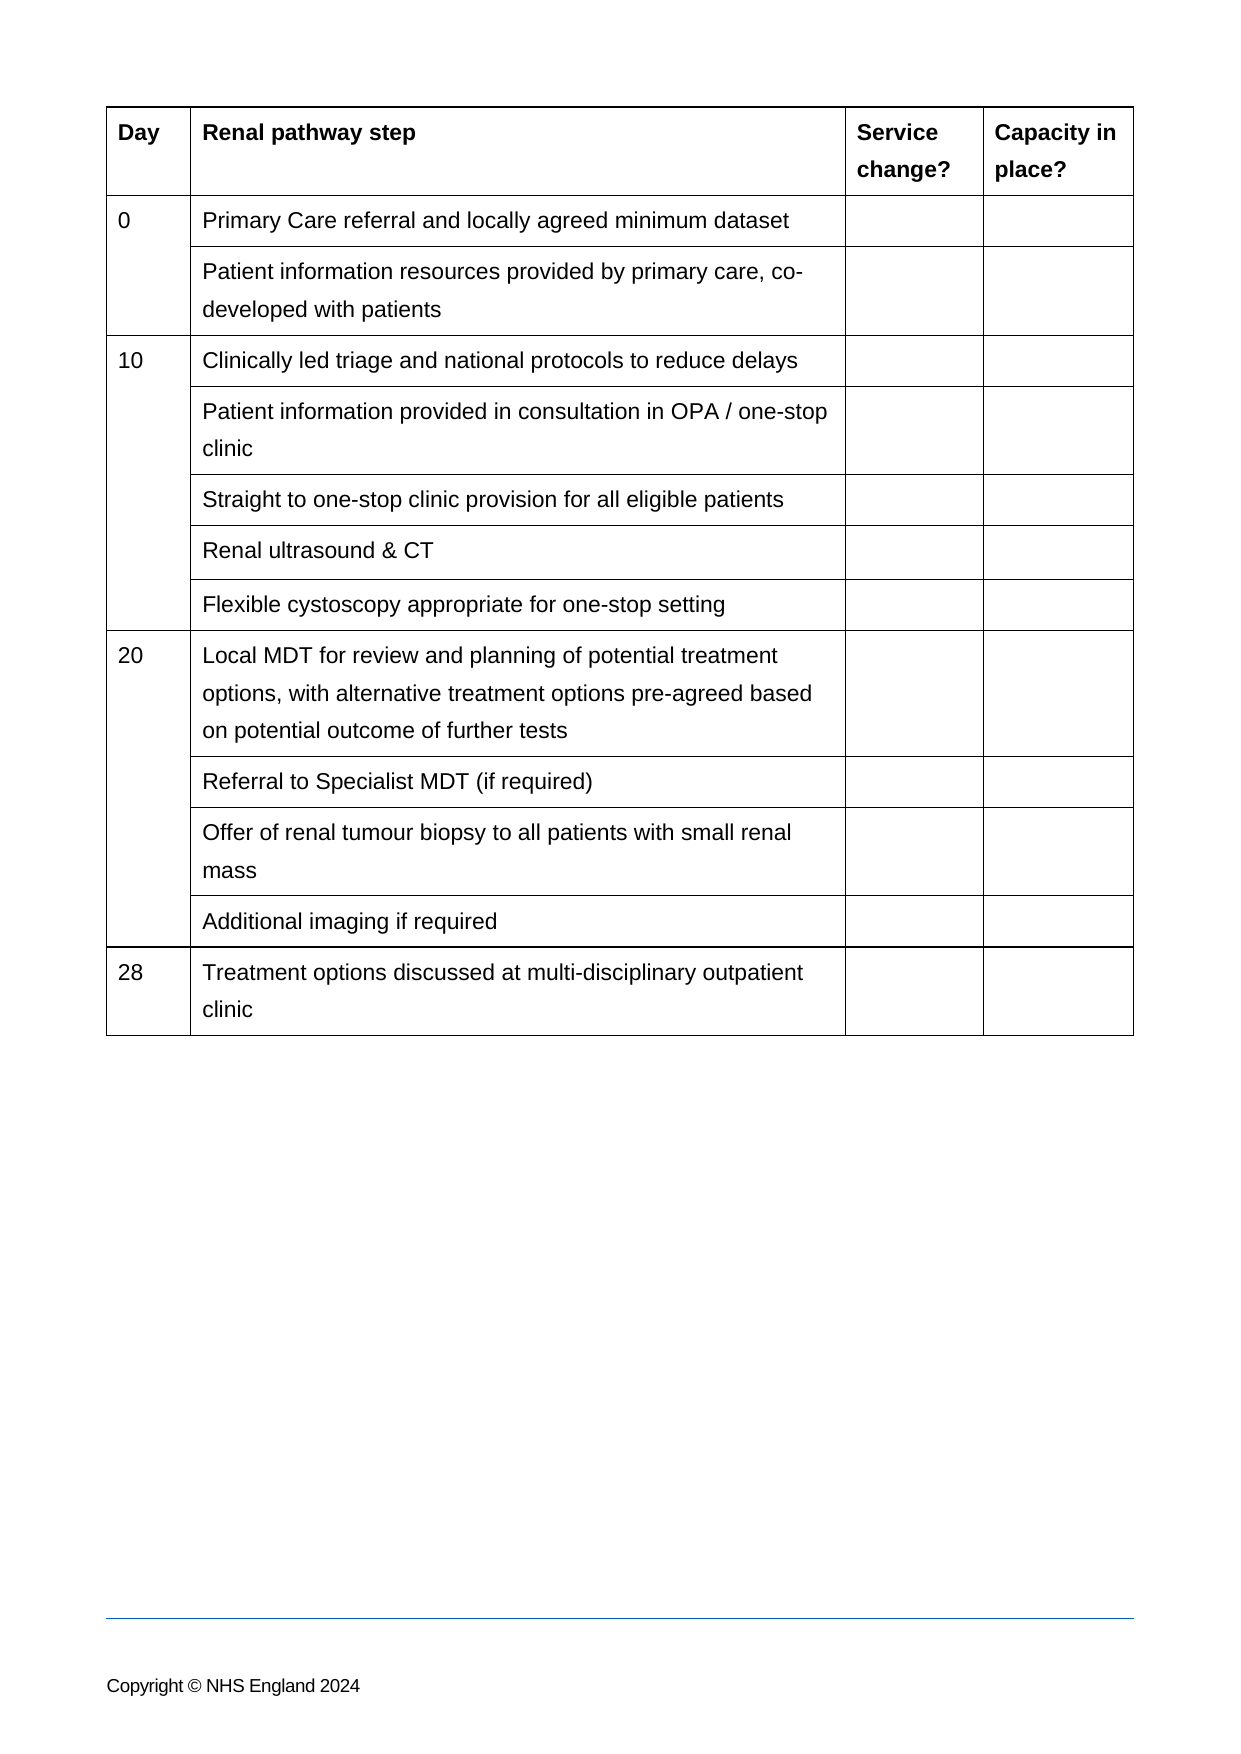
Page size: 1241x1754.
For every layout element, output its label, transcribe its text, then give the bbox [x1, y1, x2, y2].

table_cell [846, 526, 983, 579]
table_cell [846, 631, 983, 756]
table_cell Clinically led triage and national protocols to reduce delays [191, 336, 845, 386]
table_header Day [107, 108, 190, 195]
table_cell Referral to Specialist MDT (if required) [191, 757, 845, 807]
table_header Service change? [846, 108, 983, 195]
table_cell Straight to one-stop clinic provision for all eligible patients [191, 475, 845, 525]
table_cell [984, 247, 1133, 334]
table_cell [984, 948, 1133, 1035]
table_cell Additional imaging if required [191, 896, 845, 946]
table_header Capacity in place? [984, 108, 1133, 195]
table_cell [984, 336, 1133, 386]
table_cell [846, 757, 983, 807]
table_header Renal pathway step [191, 108, 845, 195]
table_cell 10 [107, 336, 190, 630]
table_cell [846, 475, 983, 525]
table_cell [984, 387, 1133, 474]
table_cell [846, 580, 983, 630]
table_cell 20 [107, 631, 190, 946]
table_cell Offer of renal tumour biopsy to all patients with small renal mass [191, 808, 845, 895]
table_cell [846, 336, 983, 386]
table_cell [984, 896, 1133, 946]
table_cell Primary Care referral and locally agreed minimum dataset [191, 196, 845, 246]
table_cell [984, 526, 1133, 579]
table_cell [846, 247, 983, 334]
table_cell [984, 757, 1133, 807]
table_cell Local MDT for review and planning of potential treatment options, with alternative treatment options pre-agreed based on potential outcome of further tests [191, 631, 845, 756]
table_cell 28 [107, 948, 190, 1035]
table_cell [984, 631, 1133, 756]
table_cell Treatment options discussed at multi-disciplinary outpatient clinic [191, 948, 845, 1035]
table_cell Patient information provided in consultation in OPA / one-stop clinic [191, 387, 845, 474]
table_cell Renal ultrasound & CT [191, 526, 845, 579]
table_cell [984, 808, 1133, 895]
table_cell [846, 896, 983, 946]
table_cell [846, 808, 983, 895]
table_cell [846, 387, 983, 474]
table_cell Patient information resources provided by primary care, co-developed with patients [191, 247, 845, 334]
table_cell [984, 196, 1133, 246]
table_cell [846, 196, 983, 246]
table_cell Flexible cystoscopy appropriate for one-stop setting [191, 580, 845, 630]
table_cell 0 [107, 196, 190, 334]
table_cell [984, 580, 1133, 630]
table_cell [846, 948, 983, 1035]
table_cell [984, 475, 1133, 525]
